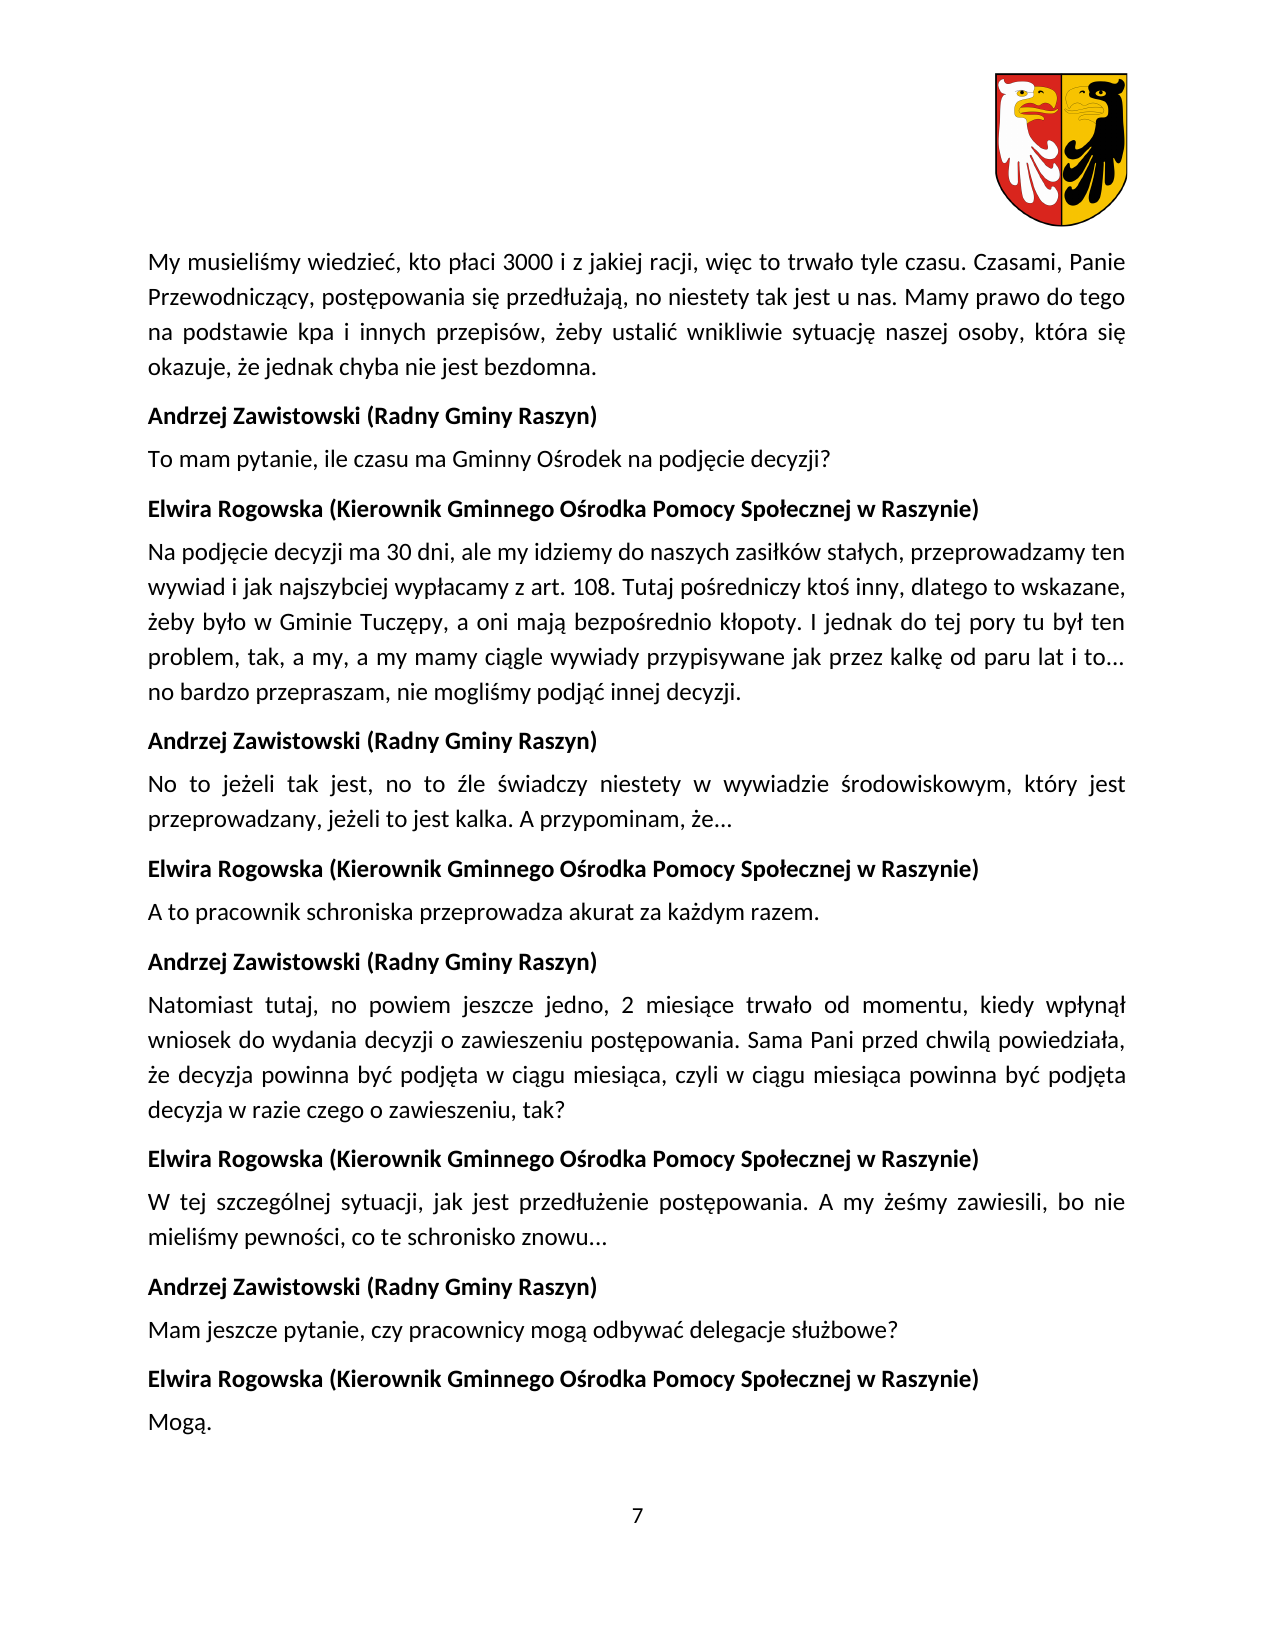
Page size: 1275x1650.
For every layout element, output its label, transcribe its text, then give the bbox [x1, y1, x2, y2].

subtitle Elwira Rogowska (Kierownik Gminnego Ośrodka Pomocy Społecznej w Raszynie) [148, 1363, 1127, 1394]
text Natomiast tutaj, no powiem jeszcze jedno, 2 miesiące trwało od momentu, kiedy wpłynął wniosek do wydania decyzji o zawieszeniu postępowania. Sama Pani przed chwilą powiedziała, że decyzja powinna być podjęta w ciągu miesiąca, czyli w ciągu miesiąca powinna być podjęta decyzja w razie czego o zawieszeniu, tak? [148, 989, 1127, 1124]
subtitle Elwira Rogowska (Kierownik Gminnego Ośrodka Pomocy Społecznej w Raszynie) [148, 1143, 1127, 1174]
subtitle Andrzej Zawistowski (Radny Gminy Raszyn) [148, 400, 1127, 431]
subtitle Elwira Rogowska (Kierownik Gminnego Ośrodka Pomocy Społecznej w Raszynie) [148, 853, 1127, 884]
text Mam jeszcze pytanie, czy pracownicy mogą odbywać delegacje służbowe? [148, 1314, 1127, 1344]
subtitle Elwira Rogowska (Kierownik Gminnego Ośrodka Pomocy Społecznej w Raszynie) [148, 493, 1127, 523]
text No to jeżeli tak jest, no to źle świadczy niestety w wywiadzie środowiskowym, który jest przeprowadzany, jeżeli to jest kalka. A przypominam, że... [148, 768, 1127, 834]
subtitle Andrzej Zawistowski (Radny Gminy Raszyn) [148, 1271, 1127, 1301]
text Mogą. [148, 1407, 1127, 1437]
text W tej szczególnej sytuacji, jak jest przedłużenie postępowania. A my żeśmy zawiesili, bo nie mieliśmy pewności, co te schronisko znowu... [148, 1186, 1127, 1252]
picture [995, 73, 1128, 227]
text Na podjęcie decyzji ma 30 dni, ale my idziemy do naszych zasiłków stałych, przeprowadzamy ten wywiad i jak najszybciej wypłacamy z art. 108. Tutaj pośredniczy ktoś inny, dlatego to wskazane, żeby było w Gminie Tuczępy, a oni mają bezpośrednio kłopoty. I jednak do tej pory tu był ten problem, tak, a my, a my mamy ciągle wywiady przypisywane jak przez kalkę od paru lat i to... no bardzo przepraszam, nie mogliśmy podjąć innej decyzji. [148, 536, 1127, 706]
text A to pracownik schroniska przeprowadza akurat za każdym razem. [148, 896, 1127, 927]
subtitle Andrzej Zawistowski (Radny Gminy Raszyn) [148, 946, 1127, 976]
subtitle Andrzej Zawistowski (Radny Gminy Raszyn) [148, 726, 1127, 756]
text To mam pytanie, ile czasu ma Gminny Ośrodek na podjęcie decyzji? [148, 443, 1127, 474]
